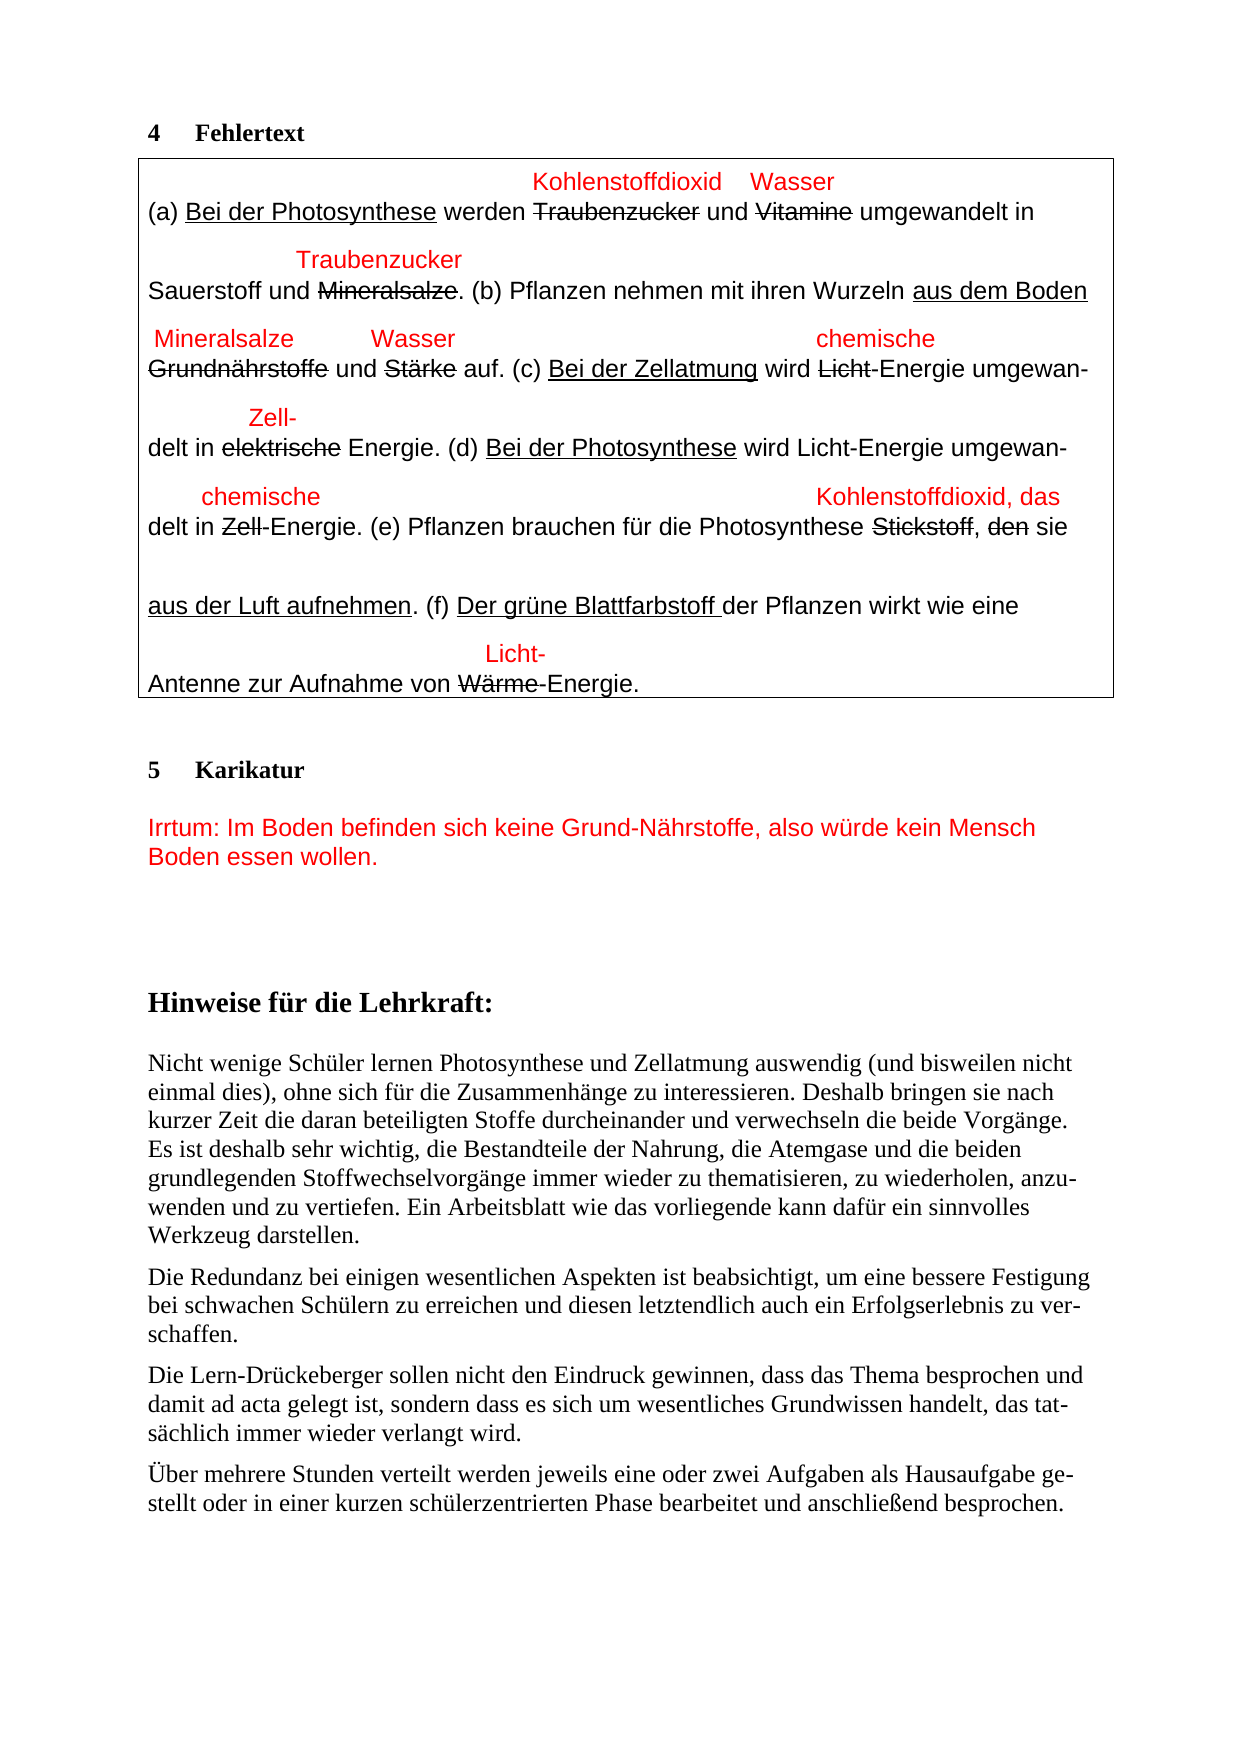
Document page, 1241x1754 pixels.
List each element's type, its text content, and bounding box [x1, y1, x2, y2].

text Grundnährstoffe und Stärke auf. (c) Bei der Zellatmung wird Licht-Energie umgewan- [148, 354, 1092, 383]
text (a) Bei der Photosynthese werden Traubenzucker und Vitamine umgewandelt in [148, 197, 1092, 226]
text Über mehrere Stunden verteilt werden jeweils eine oder zwei Aufgaben als Hausaufgabe gestellt oder in einer kurzen schülerzentrierten Phase bearbeitet und anschließend besprochen. [148, 1459, 1092, 1517]
text Hinweise für die Lehrkraft: [148, 986, 1092, 1019]
text delt in Zell-Energie. (e) Pflanzen brauchen für die Photosynthese Stickstoff, den sie [148, 512, 1092, 541]
text 5 Karikatur [148, 756, 1092, 784]
text delt in elektrische Energie. (d) Bei der Photosynthese wird Licht-Energie umgewan- [148, 433, 1092, 462]
text Nicht wenige Schüler lernen Photosynthese und Zellatmung auswendig (und bisweilen nicht einmal dies), ohne sich für die Zusammenhänge zu interessieren. Deshalb bringen sie nach kurzer Zeit die daran beteiligten Stoffe durcheinander und verwechseln die beide Vorgänge. Es ist deshalb sehr wichtig, die Bestandteile der Nahrung, die Atemgase und die beiden grundlegenden Stoffwechselvorgänge immer wieder zu thematisieren, zu wiederholen, anzuwenden und zu vertiefen. Ein Arbeitsblatt wie das vorliegende kann dafür ein sinnvolles Werkzeug darstellen. [148, 1048, 1092, 1249]
text 4 Fehlertext [148, 118, 1092, 147]
text Antenne zur Aufnahme von Wärme-Energie. [148, 669, 1092, 697]
text Irrtum: Im Boden befinden sich keine Grund-Nährstoffe, also würde kein Mensch Boden essen wollen. [148, 813, 1092, 871]
text aus der Luft aufnehmen. (f) Der grüne Blattfarbstoff der Pflanzen wirkt wie eine [148, 591, 1092, 619]
text Sauerstoff und Mineralsalze. (b) Pflanzen nehmen mit ihren Wurzeln aus dem Boden [148, 276, 1092, 304]
text Die Redundanz bei einigen wesentlichen Aspekten ist beabsichtigt, um eine bessere Festigung bei schwachen Schülern zu erreichen und diesen letztendlich auch ein Erfolgserlebnis zu verschaffen. [148, 1262, 1092, 1348]
text Die Lern-Drückeberger sollen nicht den Eindruck gewinnen, dass das Thema besprochen und damit ad acta gelegt ist, sondern dass es sich um wesentliches Grundwissen handelt, das tatsächlich immer wieder verlangt wird. [148, 1360, 1092, 1447]
